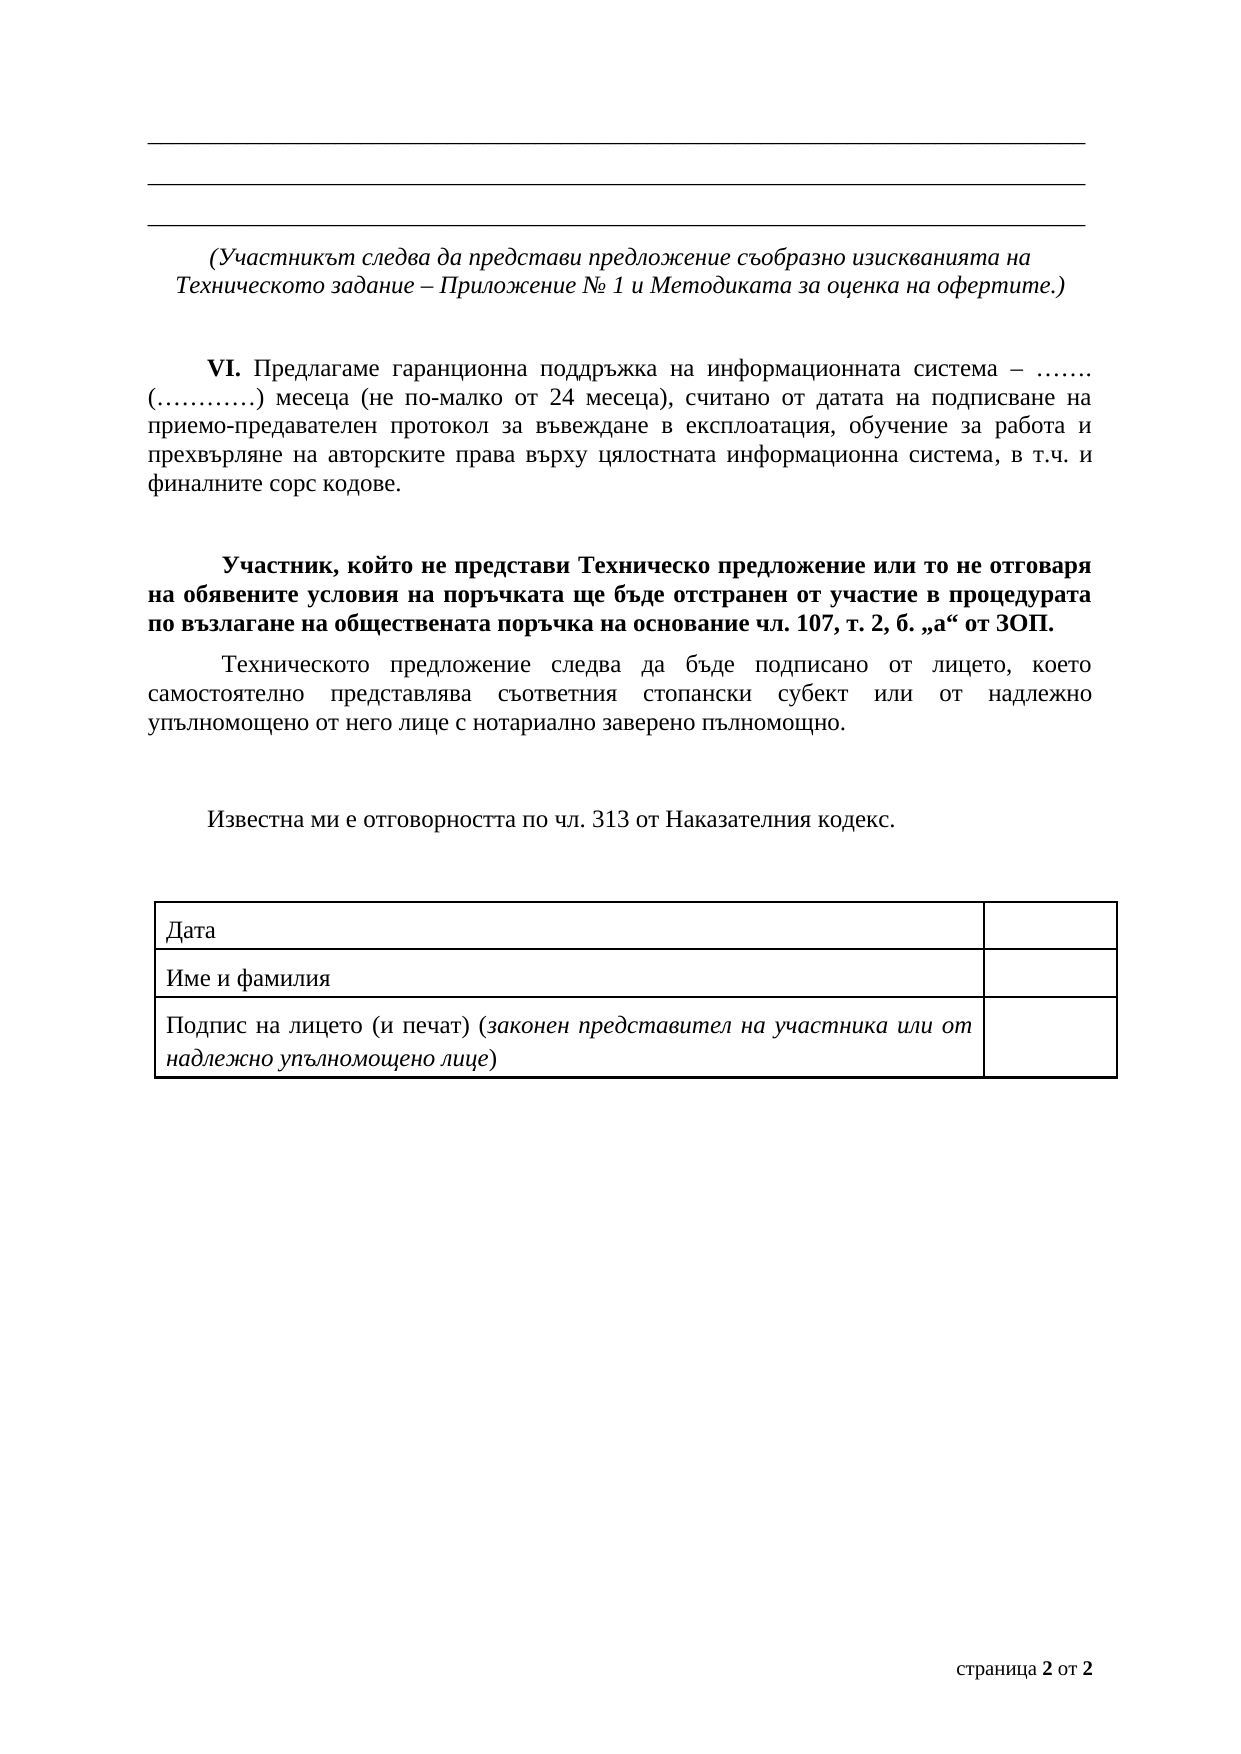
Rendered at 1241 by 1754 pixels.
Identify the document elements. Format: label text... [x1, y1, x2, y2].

table_cell [985, 998, 1116, 1076]
text Участник, който не представи Техническо предложение или то не отговаря на обявените условия на поръчката ще бъде отстранен от участие в процедурата по възлагане на обществената поръчка на основание чл. 107, т. 2, б. „а“ от ЗОП. [148, 551, 1093, 637]
table_header [985, 903, 1116, 948]
table_cell Име и фамилия [156, 950, 983, 996]
text (Участникът следва да представи предложение съобразно изискванията на Техническото задание – Приложение № 1 и Методиката за оценка на офертите.) [148, 242, 1093, 299]
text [148, 118, 1093, 147]
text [148, 159, 1093, 188]
table_cell Подпис на лицето (и печат) (законен представител на участника или от надлежно упълномощено лице) [156, 998, 983, 1076]
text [148, 201, 1093, 229]
text VI. Предлагаме гаранционна поддръжка на информационната система – ……. (…………) месеца (не по-малко от 24 месеца), считано от датата на подписване на приемо-предавателен протокол за въвеждане в експлоатация, обучение за работа и прехвърляне на авторските права върху цялостната информационна система, в т.ч. и финалните сорс кодове. [148, 353, 1093, 497]
table_header Дата [156, 903, 983, 948]
text Техническото предложение следва да бъде подписано от лицето, което самостоятелно представлява съответния стопански субект или от надлежно упълномощено от него лице с нотариално заверено пълномощно. [148, 649, 1093, 736]
text Известна ми е отговорността по чл. 313 от Наказателния кодекс. [148, 804, 1093, 832]
table_cell [985, 950, 1116, 996]
